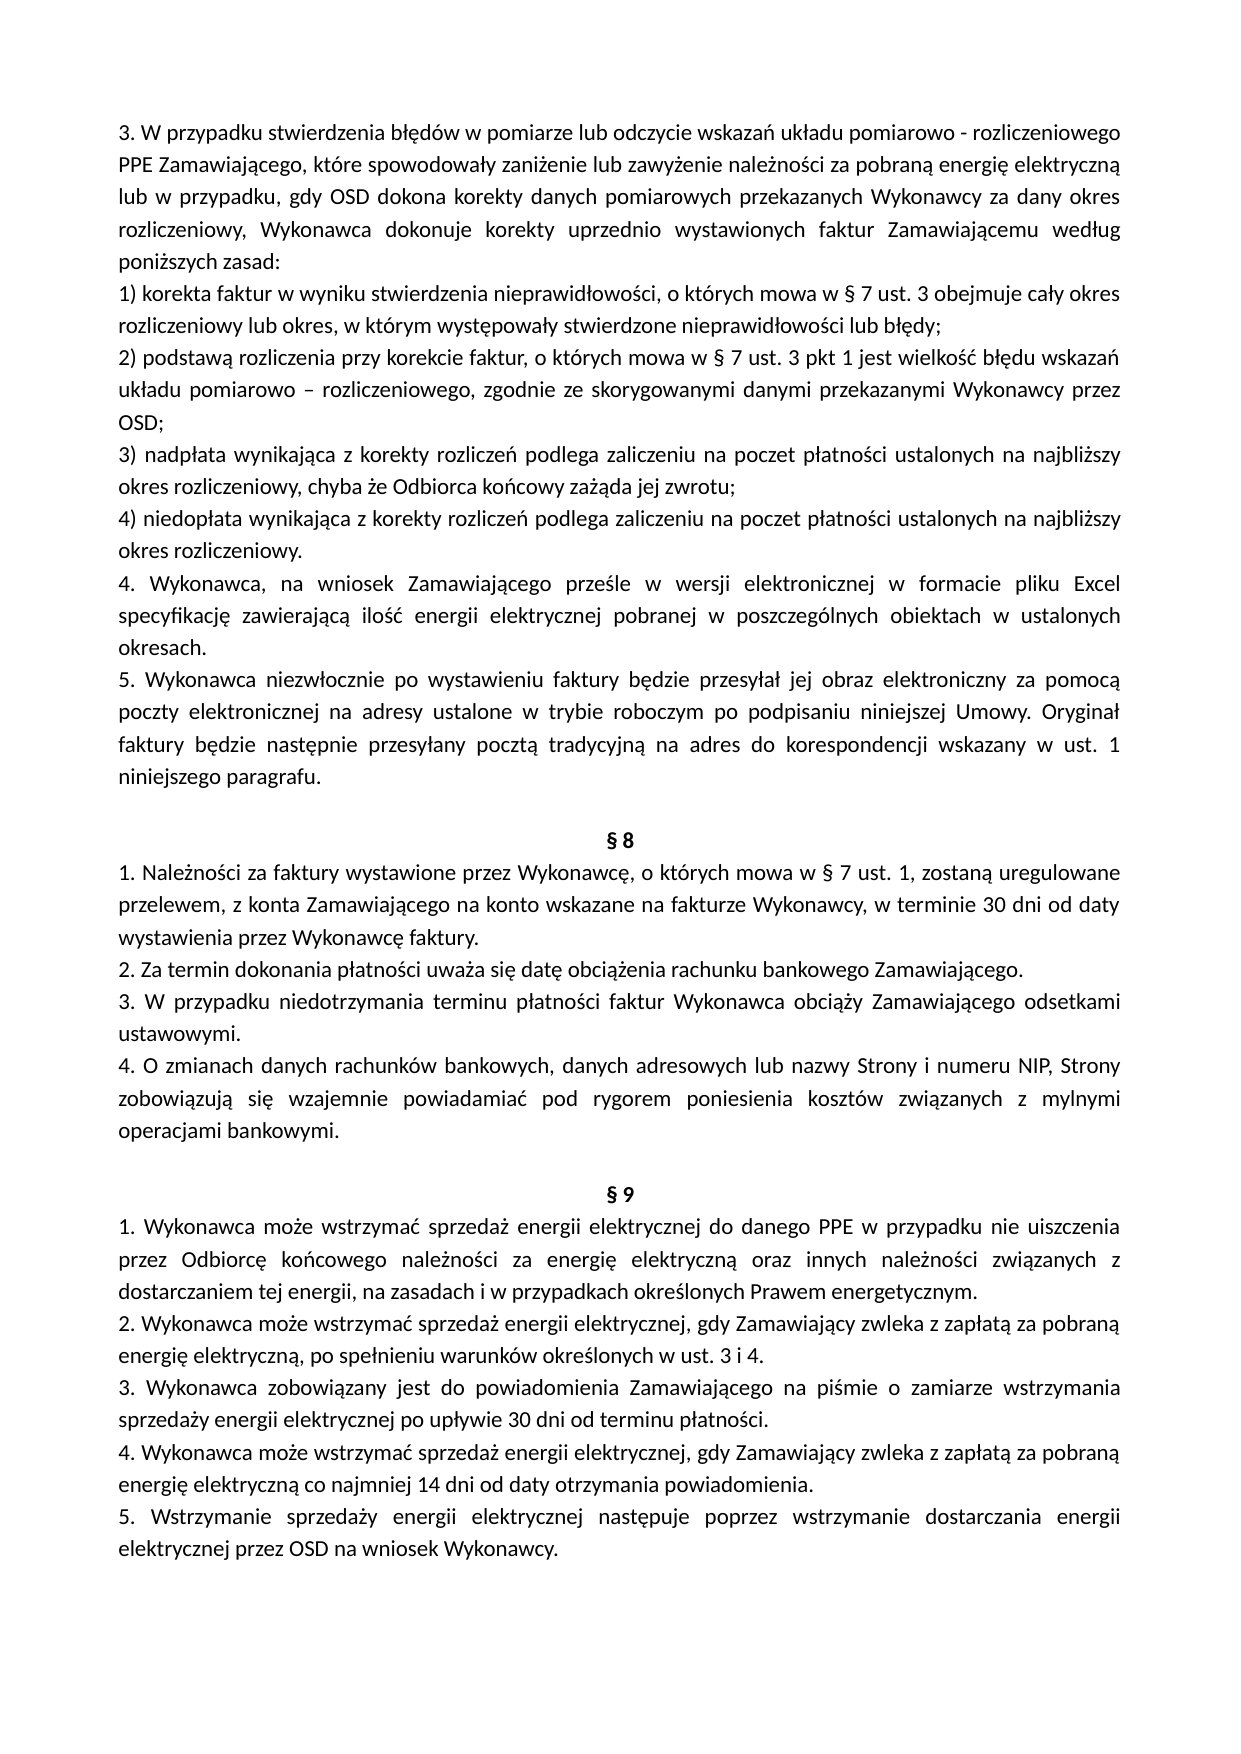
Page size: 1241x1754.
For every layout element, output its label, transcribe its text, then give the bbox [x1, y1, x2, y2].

text 5. Wykonawca niezwłocznie po wystawieniu faktury będzie przesyłał jej obraz elektroniczny za pomocą poczty elektronicznej na adresy ustalone w trybie roboczym po podpisaniu niniejszej Umowy. Oryginał faktury będzie następnie przesyłany pocztą tradycyjną na adres do korespondencji wskazany w ust. 1 niniejszego paragrafu. [118, 665, 1122, 790]
text § 9 [118, 1180, 1122, 1208]
text 2) podstawą rozliczenia przy korekcie faktur, o których mowa w § 7 ust. 3 pkt 1 jest wielkość błędu wskazań układu pomiarowo – rozliczeniowego, zgodnie ze skorygowanymi danymi przekazanymi Wykonawcy przez OSD; [118, 343, 1122, 436]
text 3) nadpłata wynikająca z korekty rozliczeń podlega zaliczeniu na poczet płatności ustalonych na najbliższy okres rozliczeniowy, chyba że Odbiorca końcowy zażąda jej zwrotu; [118, 440, 1122, 500]
text 3. Wykonawca zobowiązany jest do powiadomienia Zamawiającego na piśmie o zamiarze wstrzymania sprzedaży energii elektrycznej po upływie 30 dni od terminu płatności. [118, 1373, 1122, 1434]
text 5. Wstrzymanie sprzedaży energii elektrycznej następuje poprzez wstrzymanie dostarczania energii elektrycznej przez OSD na wniosek Wykonawcy. [118, 1502, 1122, 1562]
text 4) niedopłata wynikająca z korekty rozliczeń podlega zaliczeniu na poczet płatności ustalonych na najbliższy okres rozliczeniowy. [118, 504, 1122, 564]
text 3. W przypadku niedotrzymania terminu płatności faktur Wykonawca obciąży Zamawiającego odsetkami ustawowymi. [118, 987, 1122, 1047]
text 4. O zmianach danych rachunków bankowych, danych adresowych lub nazwy Strony i numeru NIP, Strony zobowiązują się wzajemnie powiadamiać pod rygorem poniesienia kosztów związanych z mylnymi operacjami bankowymi. [118, 1052, 1122, 1144]
text § 8 [118, 826, 1122, 854]
text 2. Za termin dokonania płatności uważa się datę obciążenia rachunku bankowego Zamawiającego. [118, 955, 1122, 983]
text 1. Należności za faktury wystawione przez Wykonawcę, o których mowa w § 7 ust. 1, zostaną uregulowane przelewem, z konta Zamawiającego na konto wskazane na fakturze Wykonawcy, w terminie 30 dni od daty wystawienia przez Wykonawcę faktury. [118, 858, 1122, 951]
text 4. Wykonawca, na wniosek Zamawiającego prześle w wersji elektronicznej w formacie pliku Excel specyfikację zawierającą ilość energii elektrycznej pobranej w poszczególnych obiektach w ustalonych okresach. [118, 569, 1122, 661]
text 2. Wykonawca może wstrzymać sprzedaż energii elektrycznej, gdy Zamawiający zwleka z zapłatą za pobraną energię elektryczną, po spełnieniu warunków określonych w ust. 3 i 4. [118, 1309, 1122, 1369]
text 1. Wykonawca może wstrzymać sprzedaż energii elektrycznej do danego PPE w przypadku nie uiszczenia przez Odbiorcę końcowego należności za energię elektryczną oraz innych należności związanych z dostarczaniem tej energii, na zasadach i w przypadkach określonych Prawem energetycznym. [118, 1212, 1122, 1305]
text 1) korekta faktur w wyniku stwierdzenia nieprawidłowości, o których mowa w § 7 ust. 3 obejmuje cały okres rozliczeniowy lub okres, w którym występowały stwierdzone nieprawidłowości lub błędy; [118, 279, 1122, 339]
text 4. Wykonawca może wstrzymać sprzedaż energii elektrycznej, gdy Zamawiający zwleka z zapłatą za pobraną energię elektryczną co najmniej 14 dni od daty otrzymania powiadomienia. [118, 1438, 1122, 1498]
text 3. W przypadku stwierdzenia błędów w pomiarze lub odczycie wskazań układu pomiarowo - rozliczeniowego PPE Zamawiającego, które spowodowały zaniżenie lub zawyżenie należności za pobraną energię elektryczną lub w przypadku, gdy OSD dokona korekty danych pomiarowych przekazanych Wykonawcy za dany okres rozliczeniowy, Wykonawca dokonuje korekty uprzednio wystawionych faktur Zamawiającemu według poniższych zasad: [118, 118, 1122, 275]
